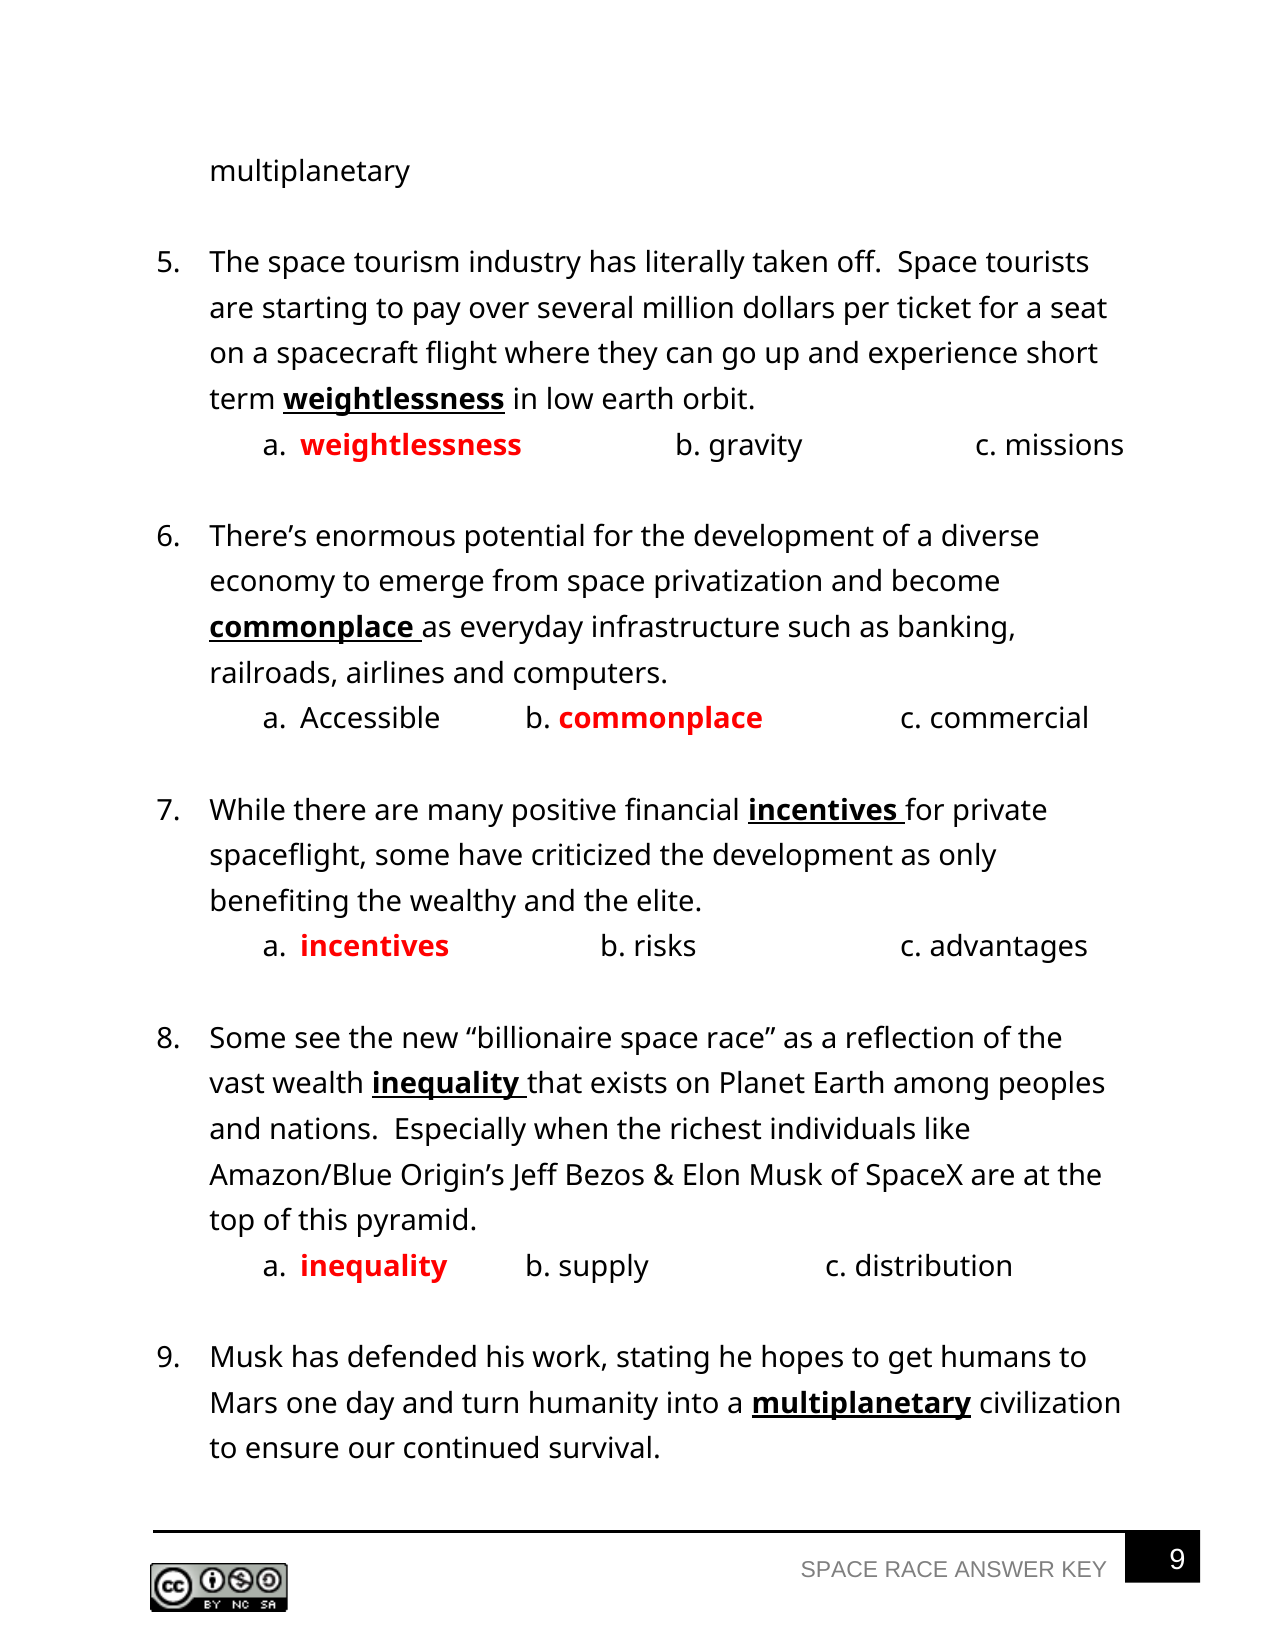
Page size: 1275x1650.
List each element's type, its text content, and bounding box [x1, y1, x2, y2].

list Accessible b. commonplace c. commercial [262, 697, 1125, 737]
list While there are many positive financial incentives for private spaceflight, some have criticized the development as only benefiting the wealthy and the elite. [156, 789, 1125, 920]
list Some see the new “billionaire space race” as a reflection of the vast wealth inequality that exists on Planet Earth among peoples and nations. Especially when the richest individuals like Amazon/Blue Origin’s Jeff Bezos & Elon Musk of SpaceX are at the top of this pyramid. [156, 1017, 1125, 1239]
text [209, 150, 1125, 190]
list Musk has defended his work, stating he hopes to get humans to Mars one day and turn humanity into a multiplanetary civilization to ensure our continued survival. [156, 1336, 1125, 1467]
list weightlessness b. gravity c. missions [262, 424, 1125, 463]
picture [150, 1563, 288, 1612]
list There’s enormous potential for the development of a diverse economy to emerge from space privatization and become commonplace as everyday infrastructure such as banking, railroads, airlines and computers. [156, 515, 1125, 692]
list incentives b. risks c. advantages [262, 926, 1125, 965]
list inequality b. supply c. distribution [262, 1245, 1125, 1285]
list The space tourism industry has literally taken off. Space tourists are starting to pay over several million dollars per ticket for a seat on a spacecraft flight where they can go up and experience short term weightlessness in low earth orbit. [156, 241, 1125, 418]
